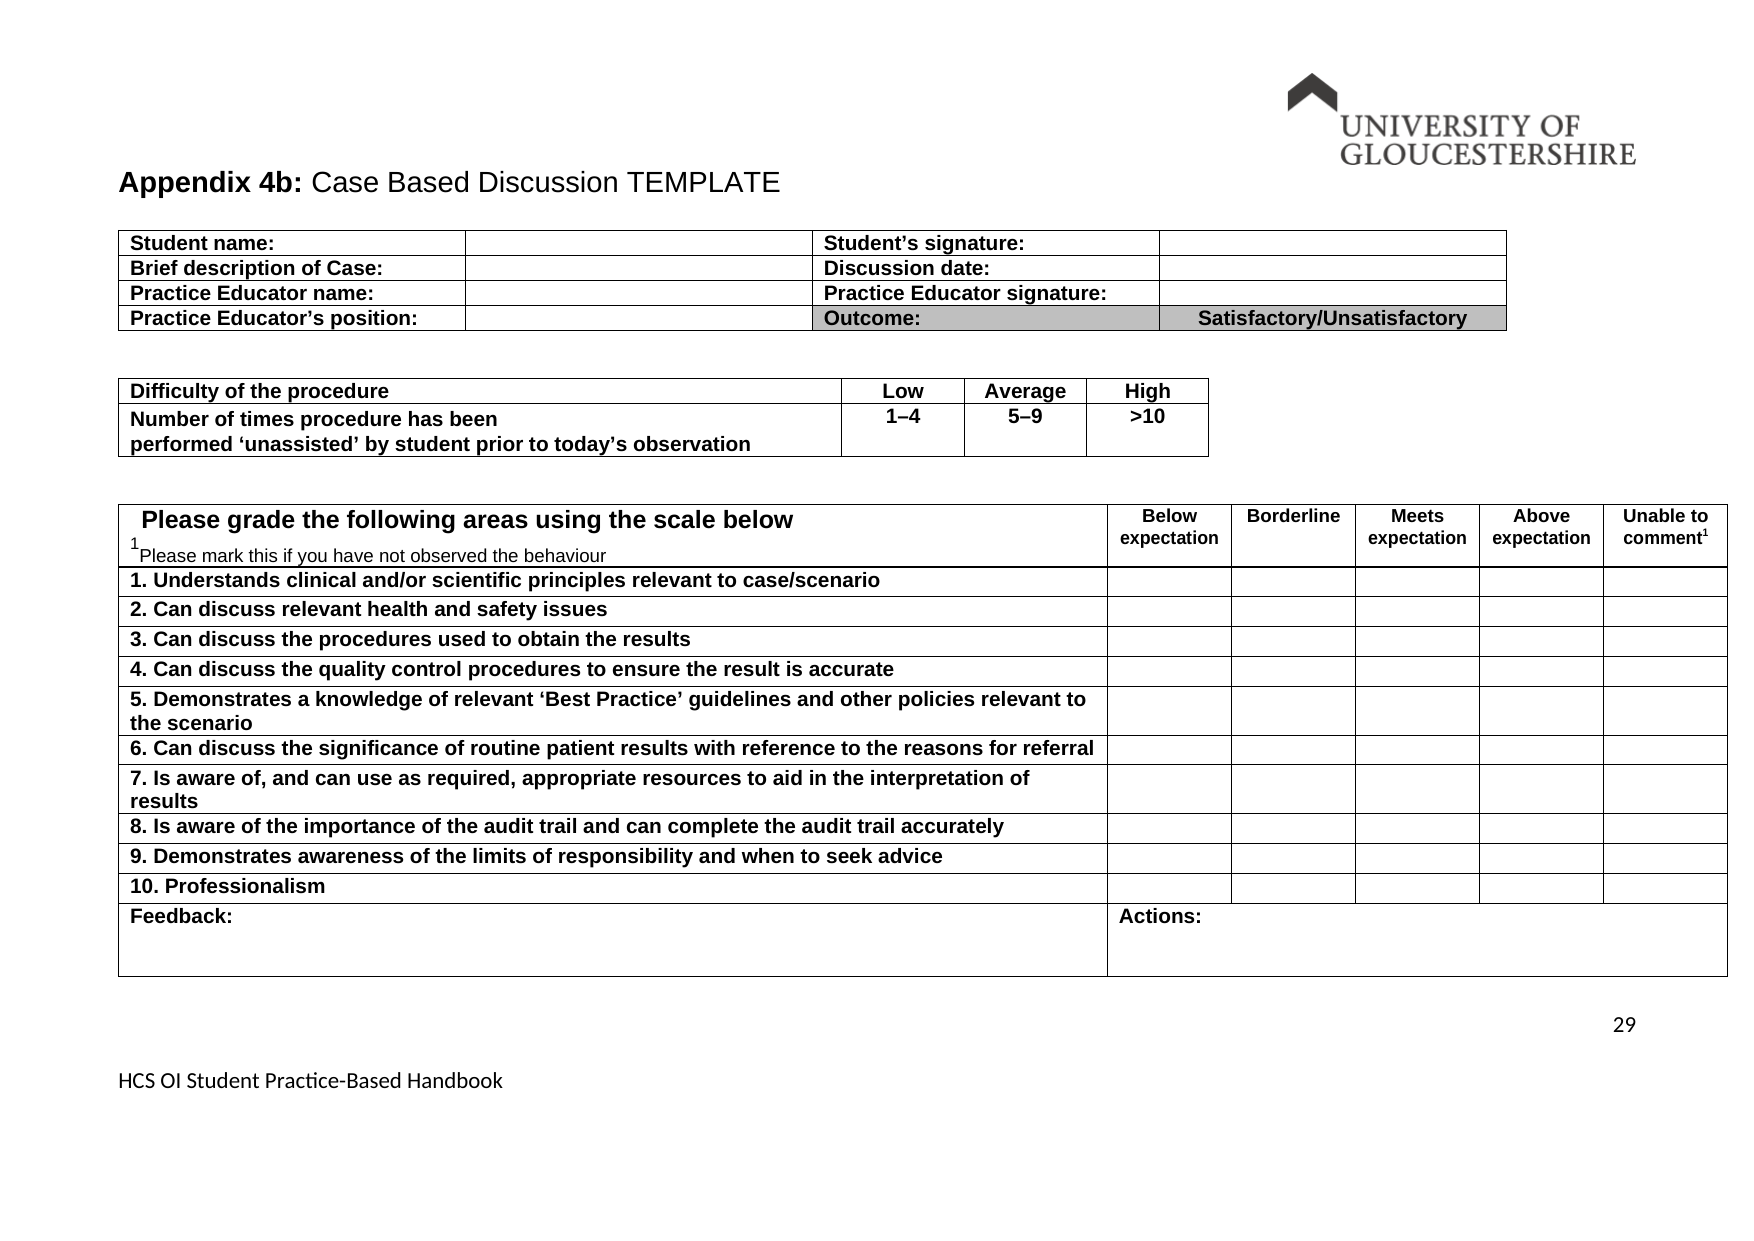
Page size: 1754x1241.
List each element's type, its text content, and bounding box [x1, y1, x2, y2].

table_header Below expectation [1108, 505, 1231, 566]
table_cell [1604, 874, 1727, 903]
table_cell Practice Educator’s position: [119, 306, 465, 330]
table_cell Discussion date: [813, 256, 1159, 280]
table_header Borderline [1232, 505, 1355, 566]
table_cell [1480, 844, 1603, 873]
table_cell 5–9 [965, 404, 1086, 456]
table_cell [1480, 687, 1603, 734]
table_cell [1480, 874, 1603, 903]
table_cell [1480, 568, 1603, 596]
table_cell 5. Demonstrates a knowledge of relevant ‘Best Practice’ guidelines and other policies relevant to the scenario [119, 687, 1107, 734]
table_cell [1232, 736, 1355, 764]
table_cell 1. Understands clinical and/or scientific principles relevant to case/scenario [119, 568, 1107, 596]
table_cell 7. Is aware of, and can use as required, appropriate resources to aid in the interpretation of results [119, 765, 1107, 813]
table_cell 10. Professionalism [119, 874, 1107, 903]
table_cell 2. Can discuss relevant health and safety issues [119, 597, 1107, 626]
table_cell [1108, 765, 1231, 813]
table_cell [1356, 568, 1479, 596]
table_cell [1356, 657, 1479, 686]
table_cell >10 [1087, 404, 1208, 456]
table_cell [1108, 597, 1231, 626]
table_cell [1604, 814, 1727, 843]
table_header Student’s signature: [813, 231, 1159, 255]
table_cell [1480, 765, 1603, 813]
table_cell 9. Demonstrates awareness of the limits of responsibility and when to seek advice [119, 844, 1107, 873]
table_cell 6. Can discuss the significance of routine patient results with reference to the reasons for referral [119, 736, 1107, 764]
table_cell [1232, 627, 1355, 656]
table_cell [466, 281, 812, 305]
table_cell Brief description of Case: [119, 256, 465, 280]
table_cell [1232, 765, 1355, 813]
table_cell [1356, 687, 1479, 734]
table_header [466, 231, 812, 255]
table_cell [1480, 657, 1603, 686]
table_cell [1604, 736, 1727, 764]
table_header Please grade the following areas using the scale below 1Please mark this if you have not observed the behaviour [119, 505, 1107, 566]
table_cell [1356, 844, 1479, 873]
table_cell Practice Educator name: [119, 281, 465, 305]
table_cell [1480, 736, 1603, 764]
table_cell [1604, 627, 1727, 656]
subtitle Appendix 4b: Case Based Discussion TEMPLATE [118, 165, 1636, 198]
table_cell [1108, 736, 1231, 764]
table_cell [1356, 874, 1479, 903]
table_cell [1604, 597, 1727, 626]
table_cell [1232, 597, 1355, 626]
table_cell [1232, 687, 1355, 734]
table_cell [466, 256, 812, 280]
table_cell Actions: [1108, 904, 1727, 976]
table_header [1160, 231, 1506, 255]
table_cell [1108, 814, 1231, 843]
table_cell [1160, 281, 1506, 305]
table_cell 1–4 [842, 404, 964, 456]
table_cell [1604, 844, 1727, 873]
table_cell [1108, 627, 1231, 656]
table_cell [1232, 844, 1355, 873]
table_header Meets expectation [1356, 505, 1479, 566]
table_cell Satisfactory/Unsatisfactory [1160, 306, 1506, 330]
picture [1287, 73, 1636, 165]
table_header Difficulty of the procedure [119, 379, 841, 403]
table_cell [1604, 687, 1727, 734]
table_cell 4. Can discuss the quality control procedures to ensure the result is accurate [119, 657, 1107, 686]
table_header Low [842, 379, 964, 403]
table_cell [1356, 736, 1479, 764]
table_cell [1604, 765, 1727, 813]
table_cell [1232, 874, 1355, 903]
table_cell [1108, 844, 1231, 873]
table_cell [1604, 657, 1727, 686]
table_header Student name: [119, 231, 465, 255]
table_cell [1480, 627, 1603, 656]
table_cell [466, 306, 812, 330]
table_cell [1356, 814, 1479, 843]
table_cell [1356, 597, 1479, 626]
table_header Above expectation [1480, 505, 1603, 566]
table_cell [1480, 597, 1603, 626]
table_header Unable to comment1 [1604, 505, 1727, 566]
table_cell [1108, 568, 1231, 596]
table_cell [1232, 657, 1355, 686]
table_cell [1604, 568, 1727, 596]
table_cell 8. Is aware of the importance of the audit trail and can complete the audit trail accurately [119, 814, 1107, 843]
table_cell 3. Can discuss the procedures used to obtain the results [119, 627, 1107, 656]
table_cell [1480, 814, 1603, 843]
table_cell Feedback: [119, 904, 1107, 976]
table_cell [1160, 256, 1506, 280]
table_cell [1108, 657, 1231, 686]
table_cell [1356, 765, 1479, 813]
table_cell [1108, 687, 1231, 734]
table_cell Practice Educator signature: [813, 281, 1159, 305]
table_header High [1087, 379, 1208, 403]
table_cell Outcome: [813, 306, 1159, 330]
table_cell [1232, 814, 1355, 843]
table_cell [1232, 568, 1355, 596]
table_header Average [965, 379, 1086, 403]
table_cell Number of times procedure has been performed ‘unassisted’ by student prior to today’s observation [119, 404, 841, 456]
table_cell [1356, 627, 1479, 656]
table_cell [1108, 874, 1231, 903]
